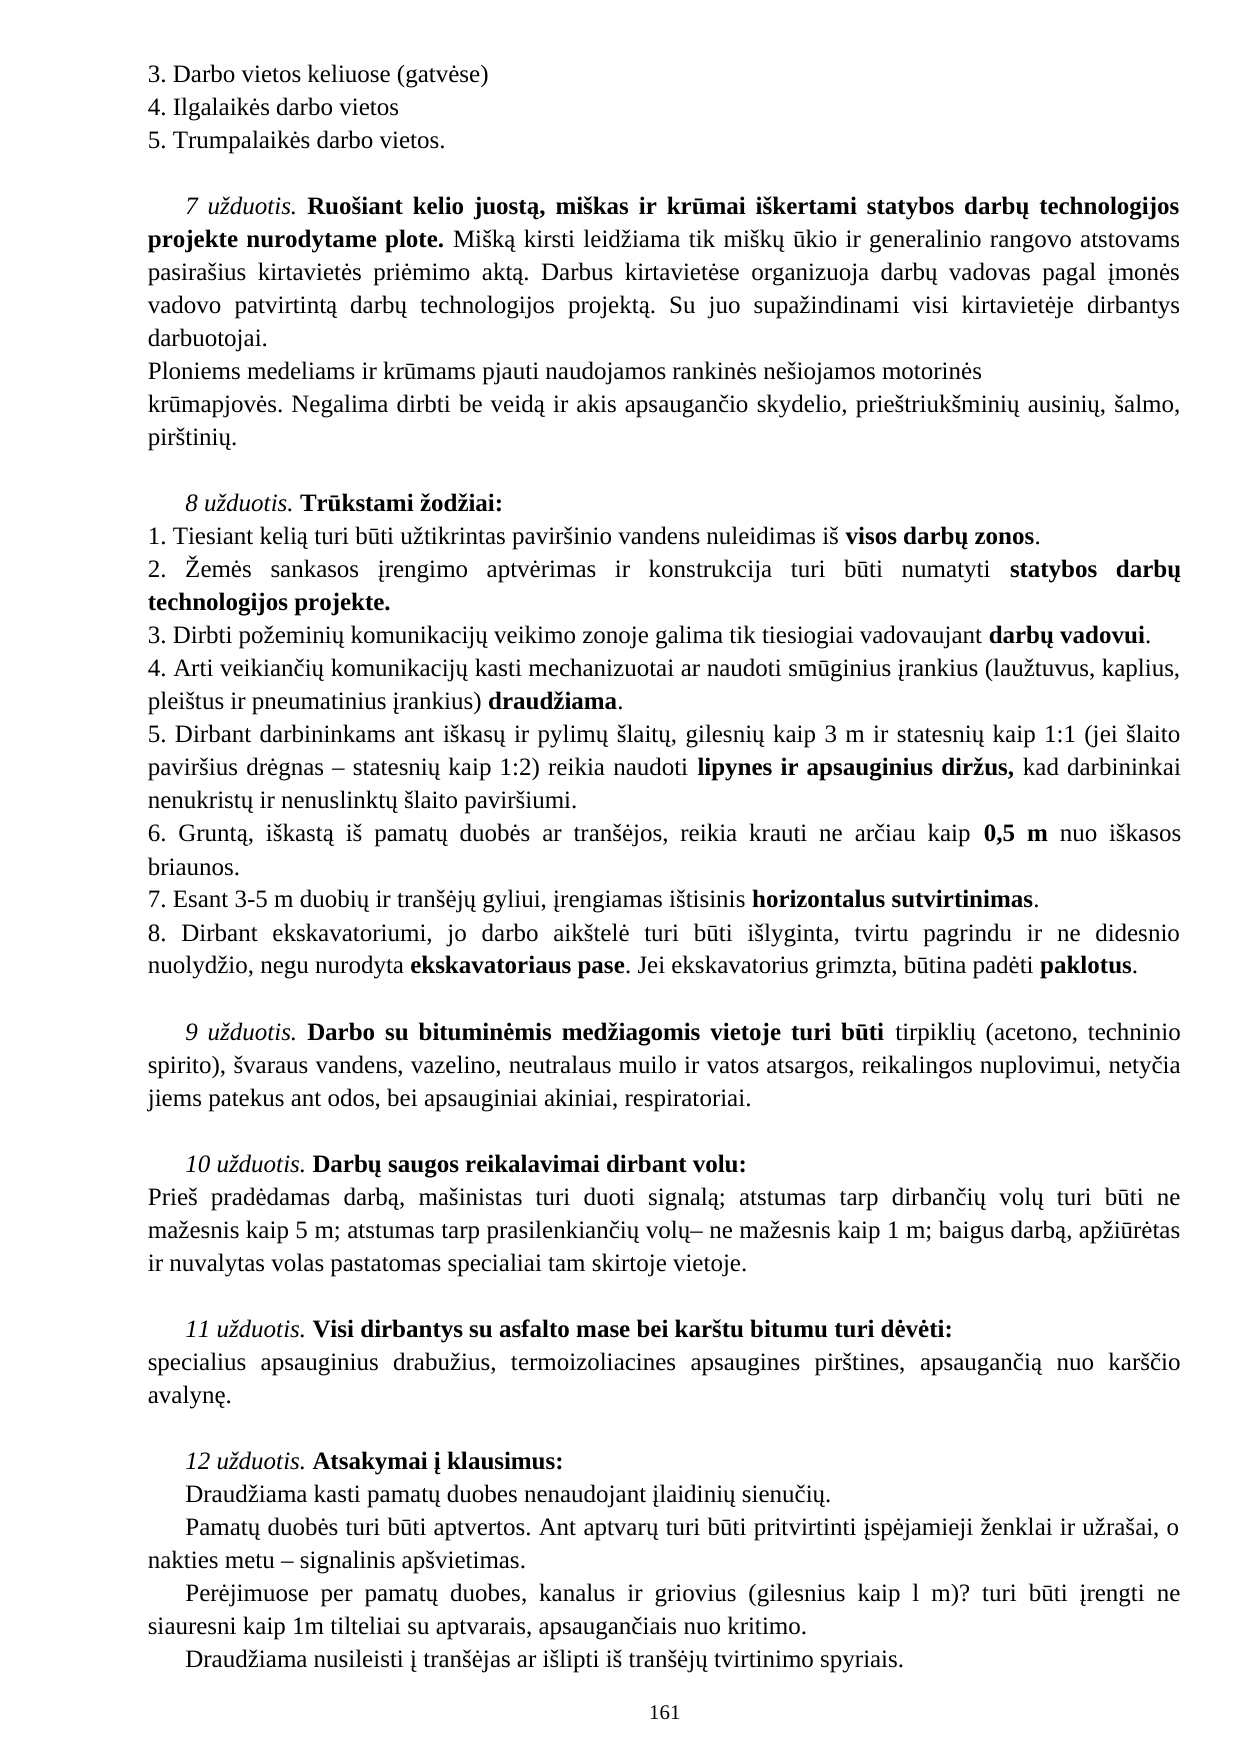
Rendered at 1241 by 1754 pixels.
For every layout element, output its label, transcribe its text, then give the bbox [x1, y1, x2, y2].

text 8. Dirbant ekskavatoriumi, jo darbo aikštelė turi būti išlyginta, tvirtu pagrindu ir ne didesnio nuolydžio, negu nurodyta ekskavatoriaus pase. Jei ekskavatorius grimzta, būtina padėti paklotus. [148, 918, 1181, 979]
text krūmapjovės. Negalima dirbti be veidą ir akis apsaugančio skydelio, prieštriukšminių ausinių, šalmo, pirštinių. [148, 389, 1181, 451]
text 3. Darbo vietos keliuose (gatvėse) [148, 59, 1181, 88]
text 6. Gruntą, iškastą iš pamatų duobės ar tranšėjos, reikia krauti ne arčiau kaip 0,5 m nuo iškasos briaunos. [148, 818, 1181, 880]
text Prieš pradėdamas darbą, mašinistas turi duoti signalą; atstumas tarp dirbančių volų turi būti ne mažesnis kaip 5 m; atstumas tarp prasilenkiančių volų– ne mažesnis kaip 1 m; baigus darbą, apžiūrėtas ir nuvalytas volas pastatomas specialiai tam skirtoje vietoje. [148, 1182, 1181, 1277]
text 4. Ilgalaikės darbo vietos [148, 92, 1181, 121]
text 2. Žemės sankasos įrengimo aptvėrimas ir konstrukcija turi būti numatyti statybos darbų technologijos projekte. [148, 554, 1181, 616]
list 11 užduotis. Visi dirbantys su asfalto mase bei karštu bitumu turi dėvėti: [148, 1314, 1181, 1343]
text 4. Arti veikiančių komunikacijų kasti mechanizuotai ar naudoti smūginius įrankius (laužtuvus, kaplius, pleištus ir pneumatinius įrankius) draudžiama. [148, 653, 1181, 715]
text 3. Dirbti požeminių komunikacijų veikimo zonoje galima tik tiesiogiai vadovaujant darbų vadovui. [148, 620, 1181, 649]
text specialius apsauginius drabužius, termoizoliacines apsaugines pirštines, apsaugančią nuo karščio avalynę. [148, 1347, 1181, 1409]
text 7. Esant 3-5 m duobių ir tranšėjų gyliui, įrengiamas ištisinis horizontalus sutvirtinimas. [148, 884, 1181, 913]
list 7 užduotis. Ruošiant kelio juostą, miškas ir krūmai iškertami statybos darbų technologijos projekte nurodytame plote. Mišką kirsti leidžiama tik miškų ūkio ir generalinio rangovo atstovams pasirašius kirtavietės priėmimo aktą. Darbus kirtavietėse organizuoja darbų vadovas pagal įmonės vadovo patvirtintą darbų technologijos projektą. Su juo supažindinami visi kirtavietėje dirbantys darbuotojai. [148, 191, 1181, 352]
list 10 užduotis. Darbų saugos reikalavimai dirbant volu: [148, 1149, 1181, 1177]
text Ploniems medeliams ir krūmams pjauti naudojamos rankinės nešiojamos motorinės [148, 356, 1181, 385]
list Draudžiama nusileisti į tranšėjas ar išlipti iš tranšėjų tvirtinimo spyriais. [148, 1644, 1181, 1673]
text 5. Trumpalaikės darbo vietos. [148, 125, 1181, 154]
text 5. Dirbant darbininkams ant iškasų ir pylimų šlaitų, gilesnių kaip 3 m ir statesnių kaip 1:1 (jei šlaito paviršius drėgnas – statesnių kaip 1:2) reikia naudoti lipynes ir apsauginius diržus, kad darbininkai nenukristų ir nenuslinktų šlaito paviršiumi. [148, 719, 1181, 814]
list 12 užduotis. Atsakymai į klausimus: [148, 1446, 1181, 1475]
list 8 užduotis. Trūkstami žodžiai: [148, 488, 1181, 517]
list Perėjimuose per pamatų duobes, kanalus ir griovius (gilesnius kaip l m)? turi būti įrengti ne siauresni kaip 1m tilteliai su aptvarais, apsaugančiais nuo kritimo. [148, 1578, 1181, 1640]
list Draudžiama kasti pamatų duobes nenaudojant įlaidinių sienučių. [148, 1479, 1181, 1508]
text 1. Tiesiant kelią turi būti užtikrintas paviršinio vandens nuleidimas iš visos darbų zonos. [148, 521, 1181, 550]
list Pamatų duobės turi būti aptvertos. Ant aptvarų turi būti pritvirtinti įspėjamieji ženklai ir užrašai, o nakties metu – signalinis apšvietimas. [148, 1512, 1181, 1574]
list 9 užduotis. Darbo su bituminėmis medžiagomis vietoje turi būti tirpiklių (acetono, techninio spirito), švaraus vandens, vazelino, neutralaus muilo ir vatos atsargos, reikalingos nuplovimui, netyčia jiems patekus ant odos, bei apsauginiai akiniai, respiratoriai. [148, 1017, 1181, 1111]
